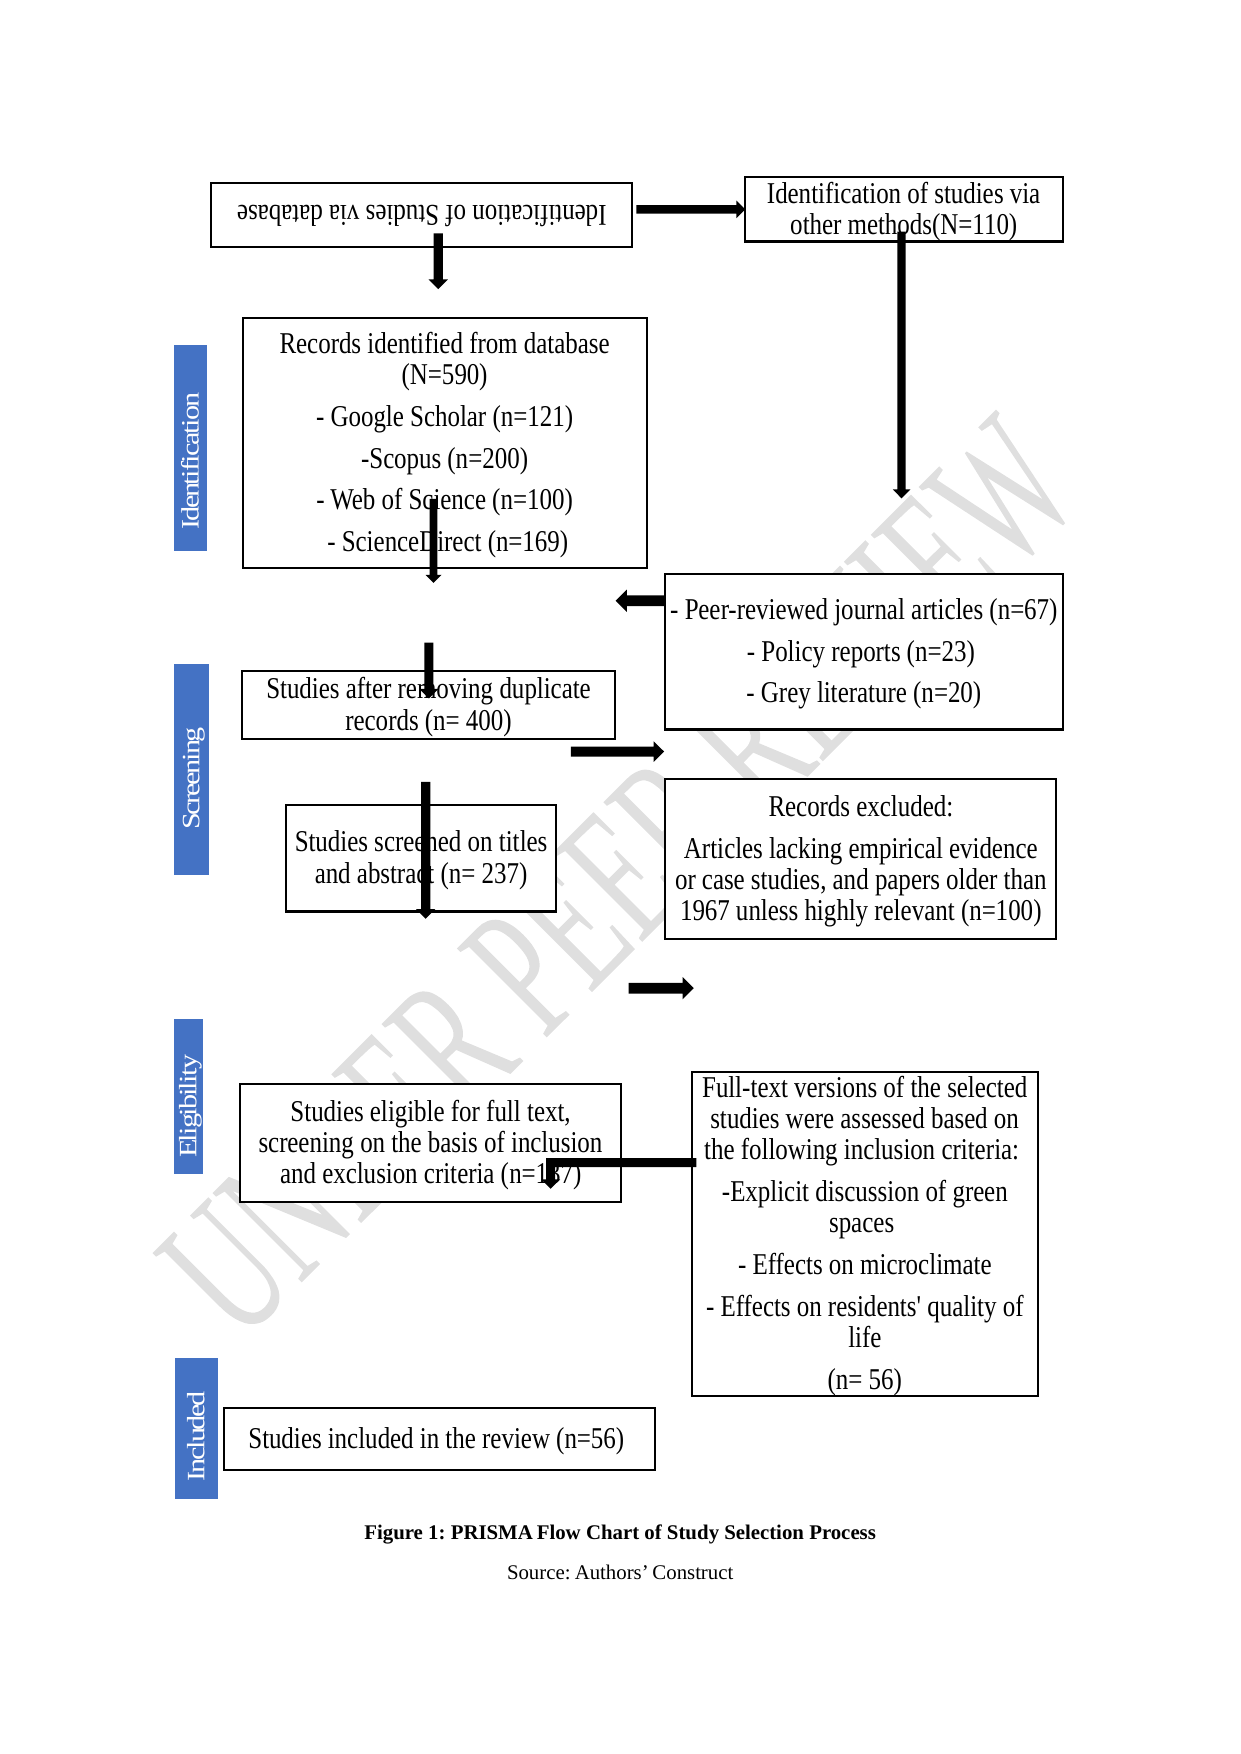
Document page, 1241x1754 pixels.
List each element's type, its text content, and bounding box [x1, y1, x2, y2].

text Source: Authors’ Construct [150, 1560, 1090, 1584]
text Figure 1: PRISMA Flow Chart of Study Selection Process [150, 1520, 1090, 1544]
